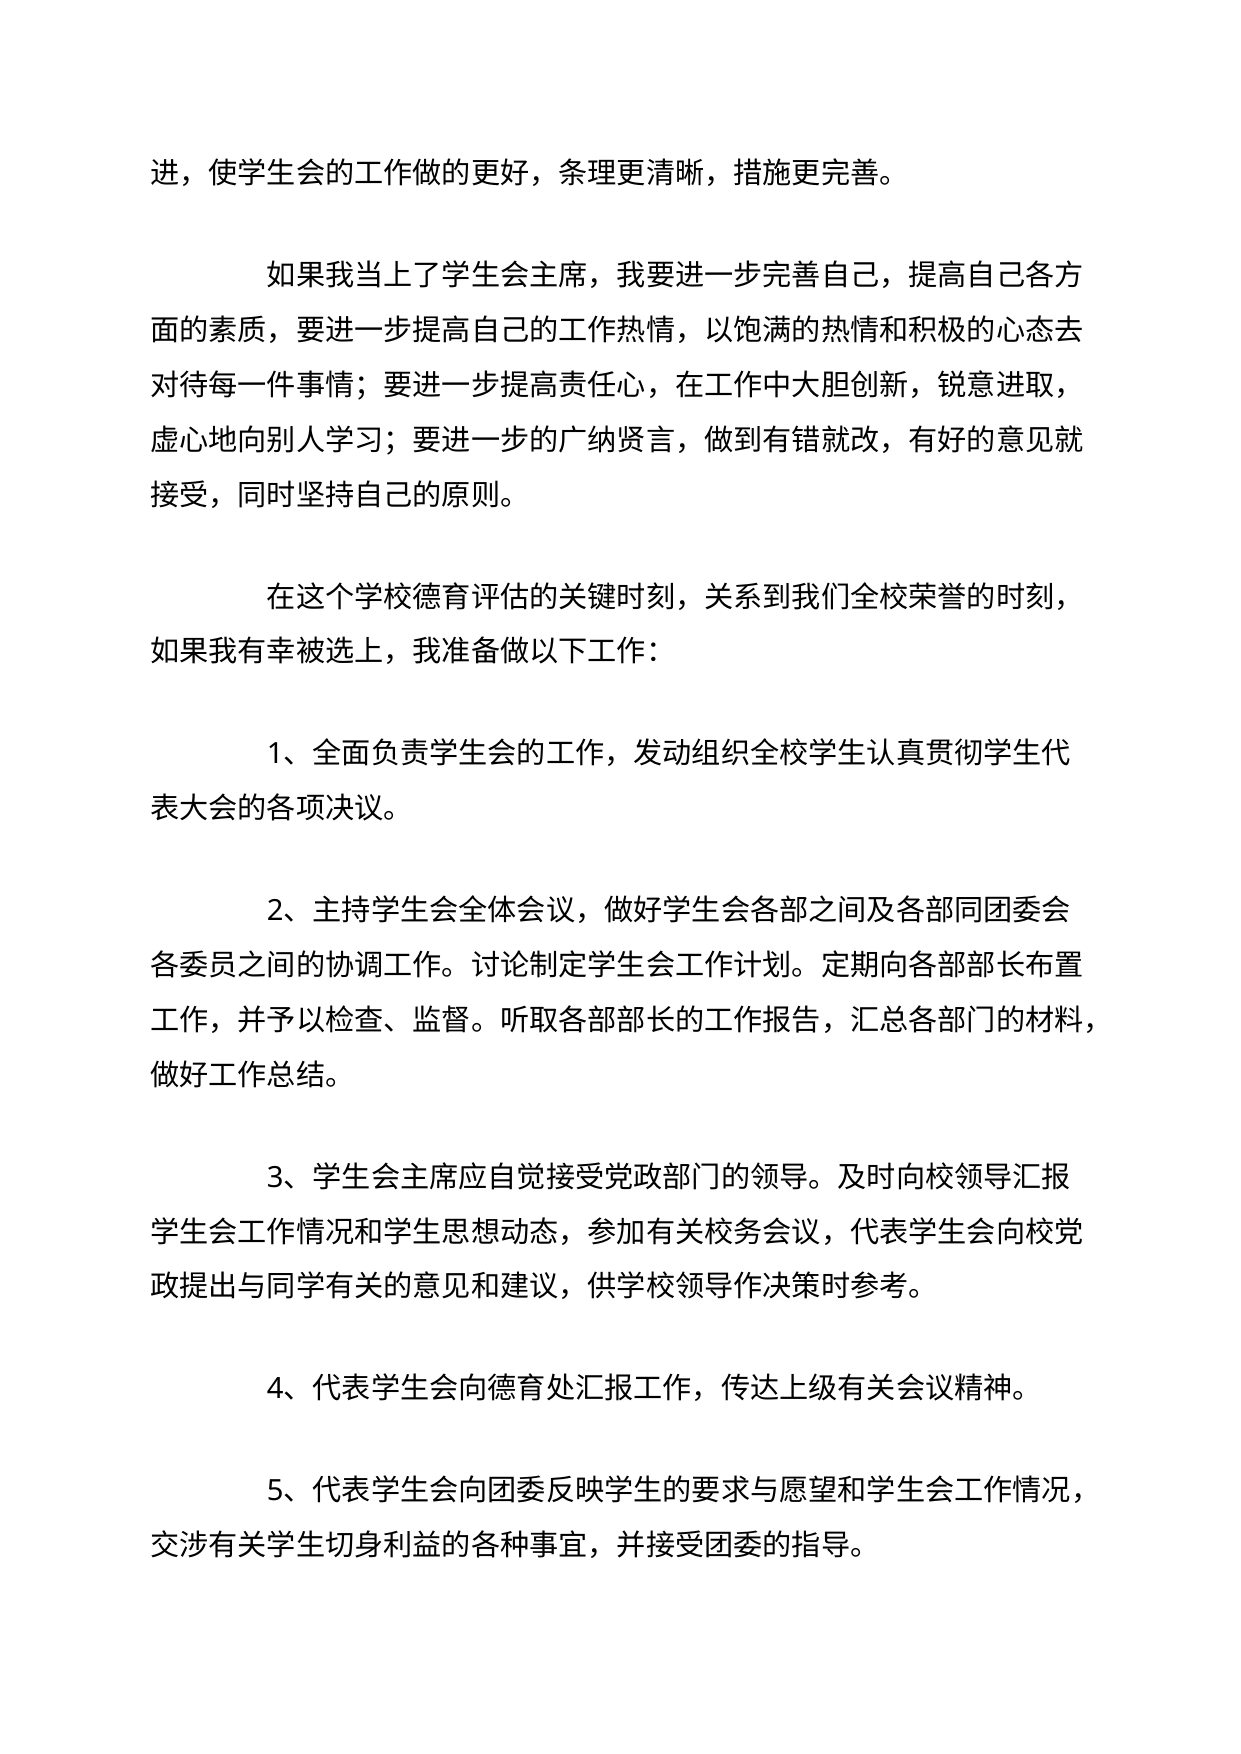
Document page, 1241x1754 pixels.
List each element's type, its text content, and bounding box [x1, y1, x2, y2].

text 5、代表学生会向团委反映学生的要求与愿望和学生会工作情况，交涉有关学生切身利益的各种事宜，并接受团委的指导。 [150, 1467, 1090, 1564]
text 如果我当上了学生会主席，我要进一步完善自己，提高自己各方面的素质，要进一步提高自己的工作热情，以饱满的热情和积极的心态去对待每一件事情；要进一步提高责任心，在工作中大胆创新，锐意进取，虚心地向别人学习；要进一步的广纳贤言，做到有错就改，有好的意见就接受，同时坚持自己的原则。 [150, 252, 1090, 514]
text 4、代表学生会向德育处汇报工作，传达上级有关会议精神。 [150, 1365, 1090, 1407]
text 2、主持学生会全体会议，做好学生会各部之间及各部同团委会各委员之间的协调工作。讨论制定学生会工作计划。定期向各部部长布置工作，并予以检查、监督。听取各部部长的工作报告，汇总各部门的材料，做好工作总结。 [150, 887, 1090, 1094]
text 1、全面负责学生会的工作，发动组织全校学生认真贯彻学生代表大会的各项决议。 [150, 730, 1090, 827]
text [150, 150, 1090, 192]
text 3、学生会主席应自觉接受党政部门的领导。及时向校领导汇报学生会工作情况和学生思想动态，参加有关校务会议，代表学生会向校党政提出与同学有关的意见和建议，供学校领导作决策时参考。 [150, 1153, 1090, 1305]
text 在这个学校德育评估的关键时刻，关系到我们全校荣誉的时刻，如果我有幸被选上，我准备做以下工作： [150, 573, 1090, 670]
